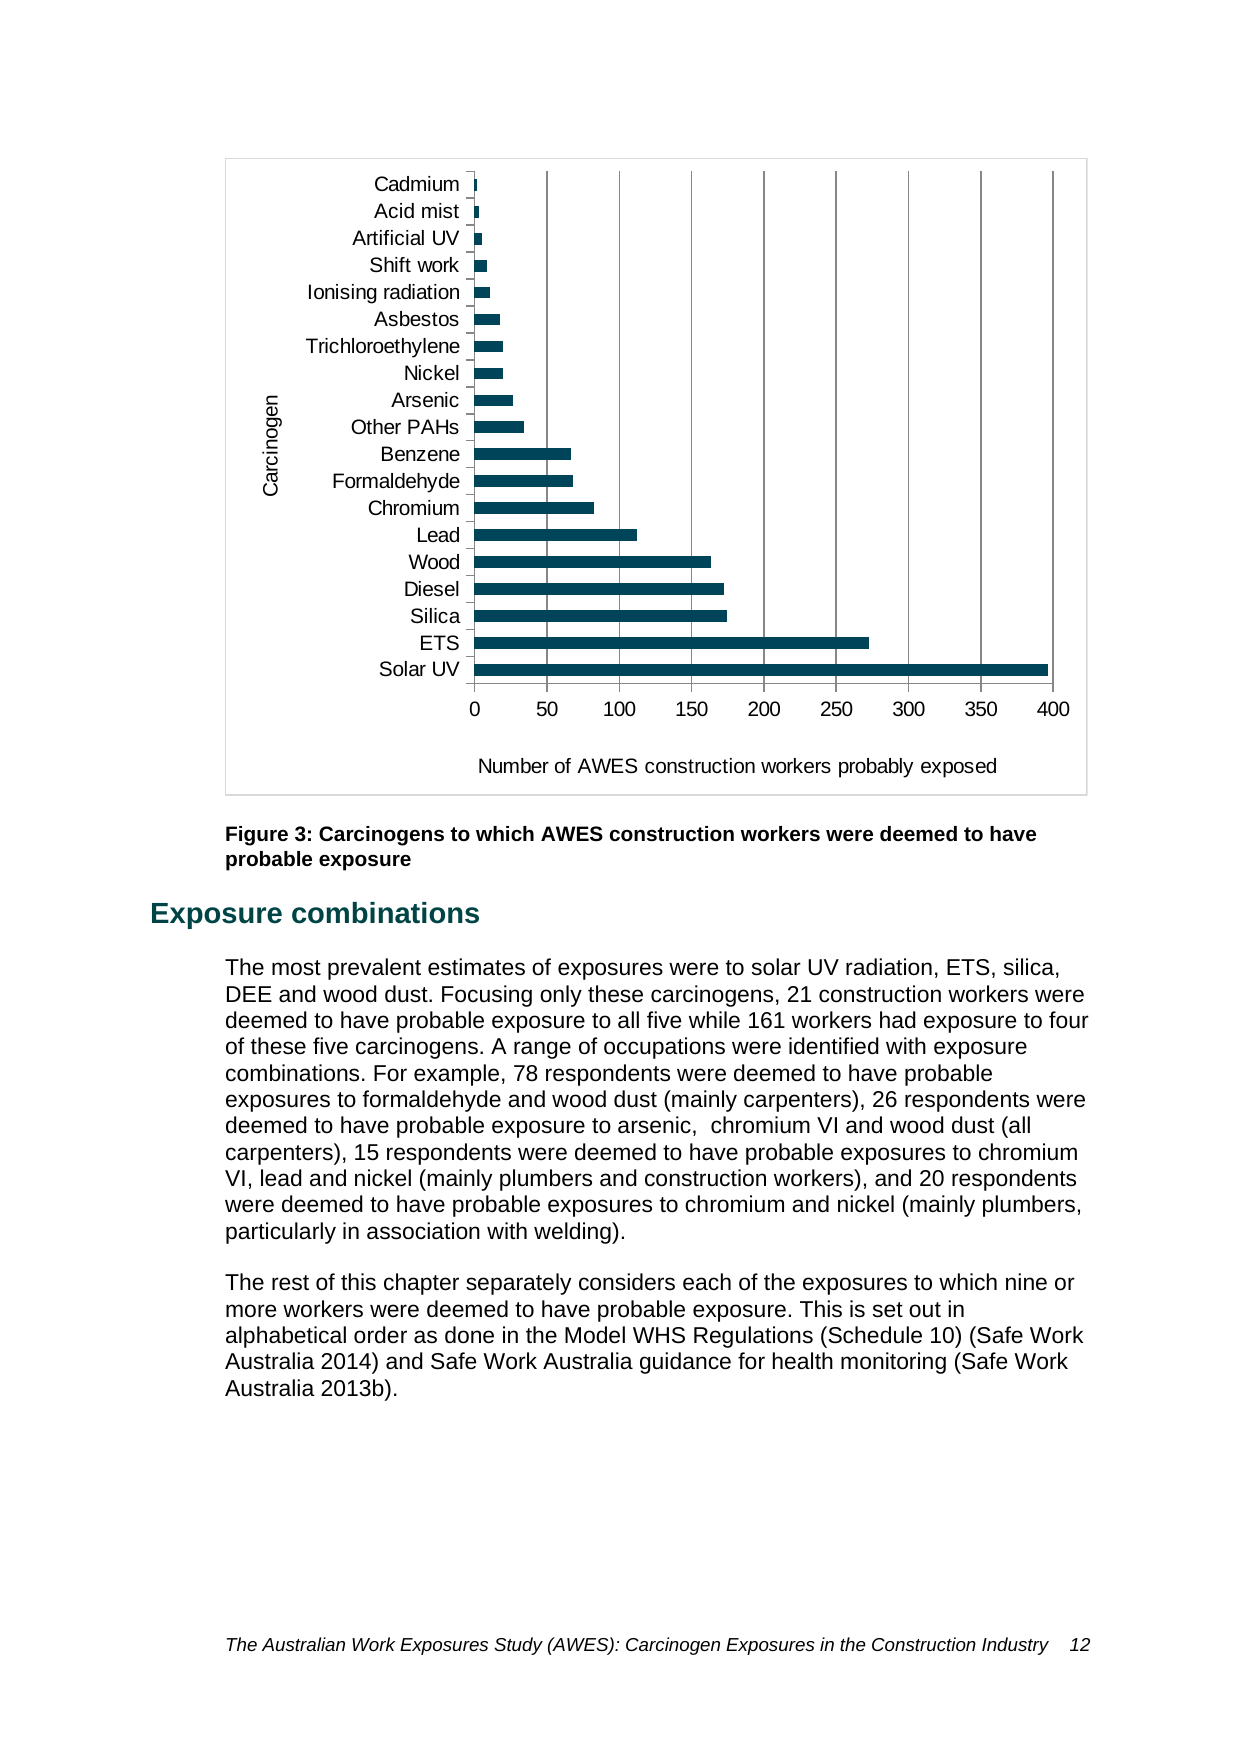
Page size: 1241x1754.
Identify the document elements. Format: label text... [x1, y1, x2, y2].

text The most prevalent estimates of exposures were to solar UV radiation, ETS, silica, DEE and wood dust. Focusing only these carcinogens, 21 construction workers were deemed to have probable exposure to all five while 161 workers had exposure to four of these five carcinogens. A range of occupations were identified with exposure combinations. For example, 78 respondents were deemed to have probable exposures to formaldehyde and wood dust (mainly carpenters), 26 respondents were deemed to have probable exposure to arsenic, chromium VI and wood dust (all carpenters), 15 respondents were deemed to have probable exposures to chromium VI, lead and nickel (mainly plumbers and construction workers), and 20 respondents were deemed to have probable exposures to chromium and nickel (mainly plumbers, particularly in association with welding). [225, 954, 1090, 1244]
subtitle Exposure combinations [150, 896, 1090, 929]
text The rest of this chapter separately considers each of the exposures to which nine or more workers were deemed to have probable exposure. This is set out in alphabetical order as done in the Model WHS Regulations (Schedule 10) (Safe Work Australia 2014) and Safe Work Australia guidance for health monitoring (Safe Work Australia 2013b). [225, 1269, 1090, 1401]
text Figure 3: Carcinogens to which AWES construction workers were deemed to have probable exposure [225, 821, 1090, 871]
